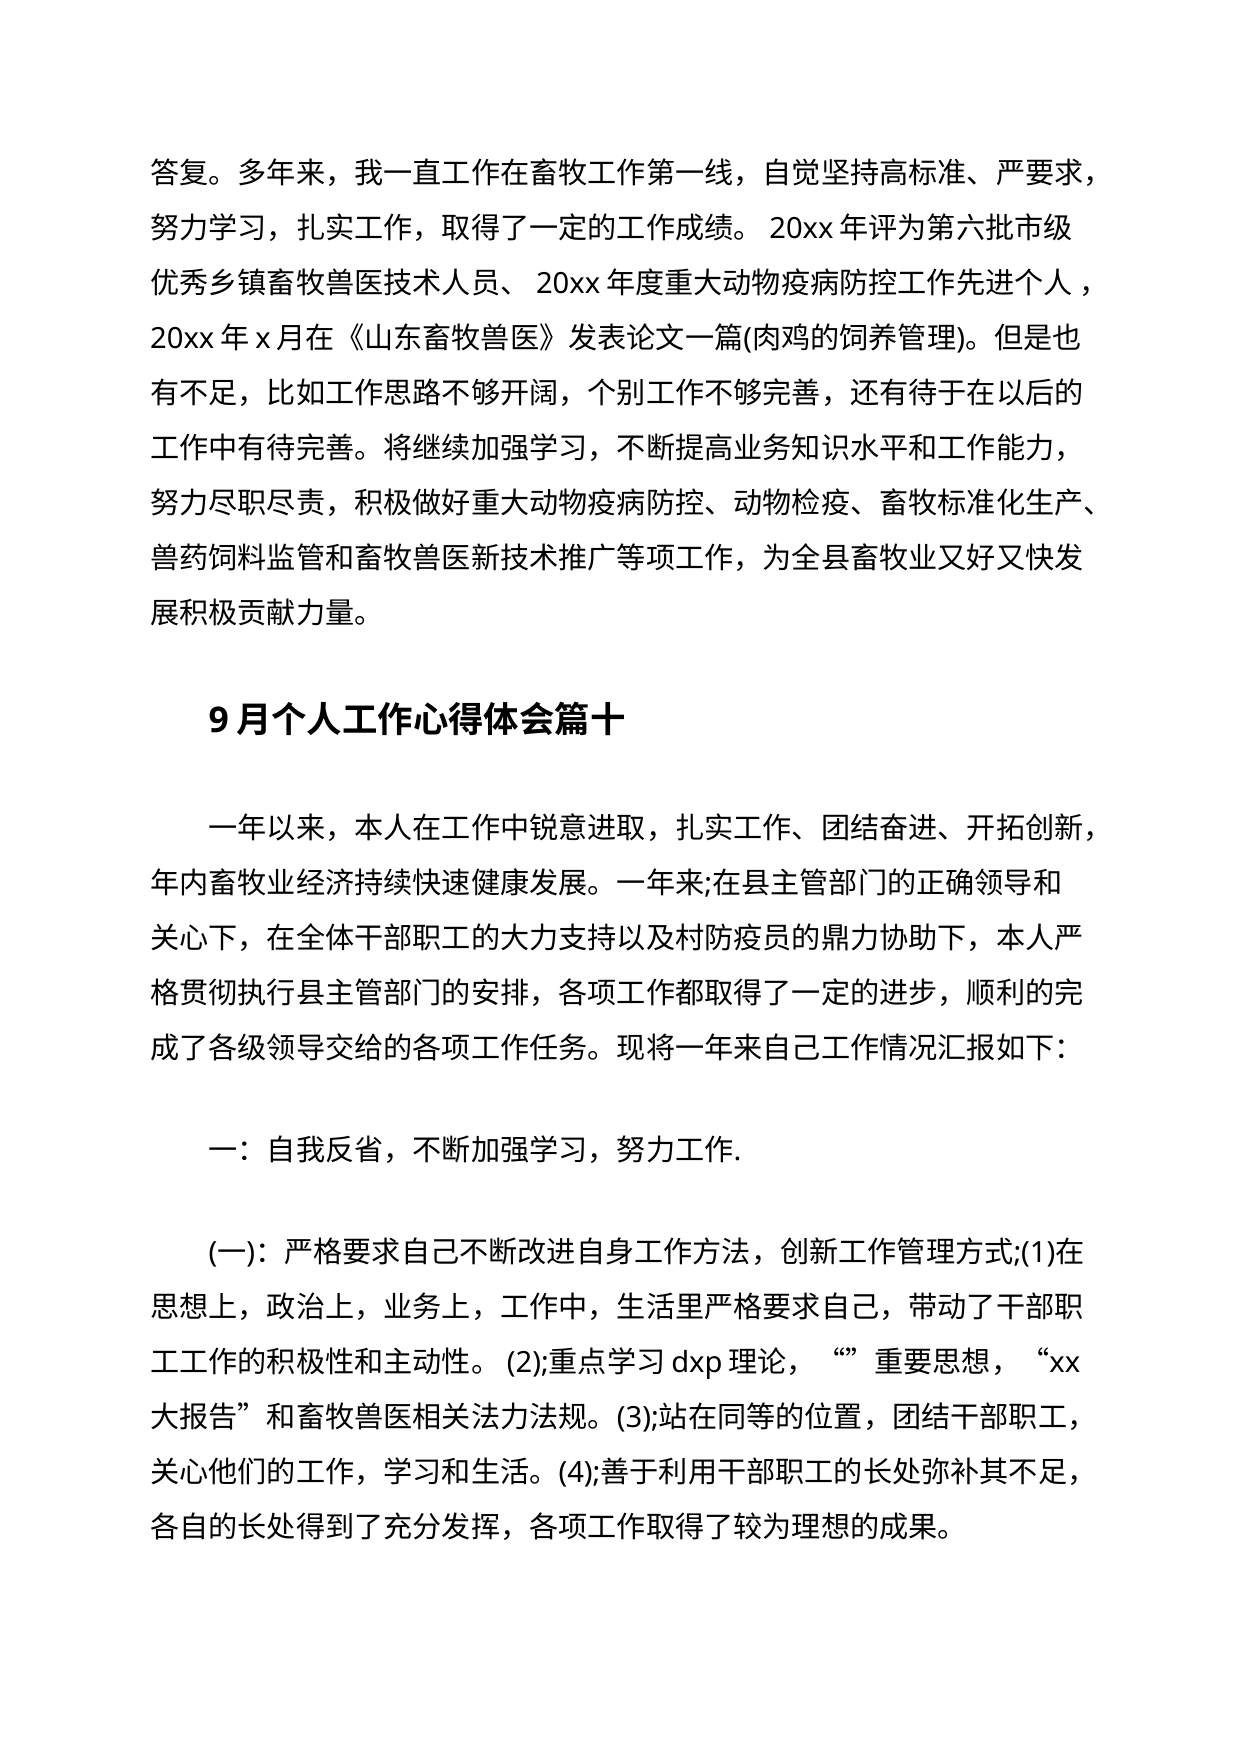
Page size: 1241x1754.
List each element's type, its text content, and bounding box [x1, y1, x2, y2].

text 一年以来，本人在工作中锐意进取，扎实工作、团结奋进、开拓创新，年内畜牧业经济持续快速健康发展。一年来;在县主管部门的正确领导和关心下，在全体干部职工的大力支持以及村防疫员的鼎力协助下，本人严格贯彻执行县主管部门的安排，各项工作都取得了一定的进步，顺利的完成了各级领导交给的各项工作任务。现将一年来自己工作情况汇报如下： [150, 805, 1090, 1067]
text 9月个人工作心得体会篇十 [150, 691, 1090, 743]
text (一)：严格要求自己不断改进自身工作方法，创新工作管理方式;(1)在思想上，政治上，业务上，工作中，生活里严格要求自己，带动了干部职工工作的积极性和主动性。 (2);重点学习dxp理论，“”重要思想，“xx大报告”和畜牧兽医相关法力法规。(3);站在同等的位置，团结干部职工，关心他们的工作，学习和生活。(4);善于利用干部职工的长处弥补其不足，各自的长处得到了充分发挥，各项工作取得了较为理想的成果。 [150, 1228, 1090, 1545]
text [150, 150, 1090, 632]
text 一：自我反省，不断加强学习，努力工作. [150, 1126, 1090, 1169]
